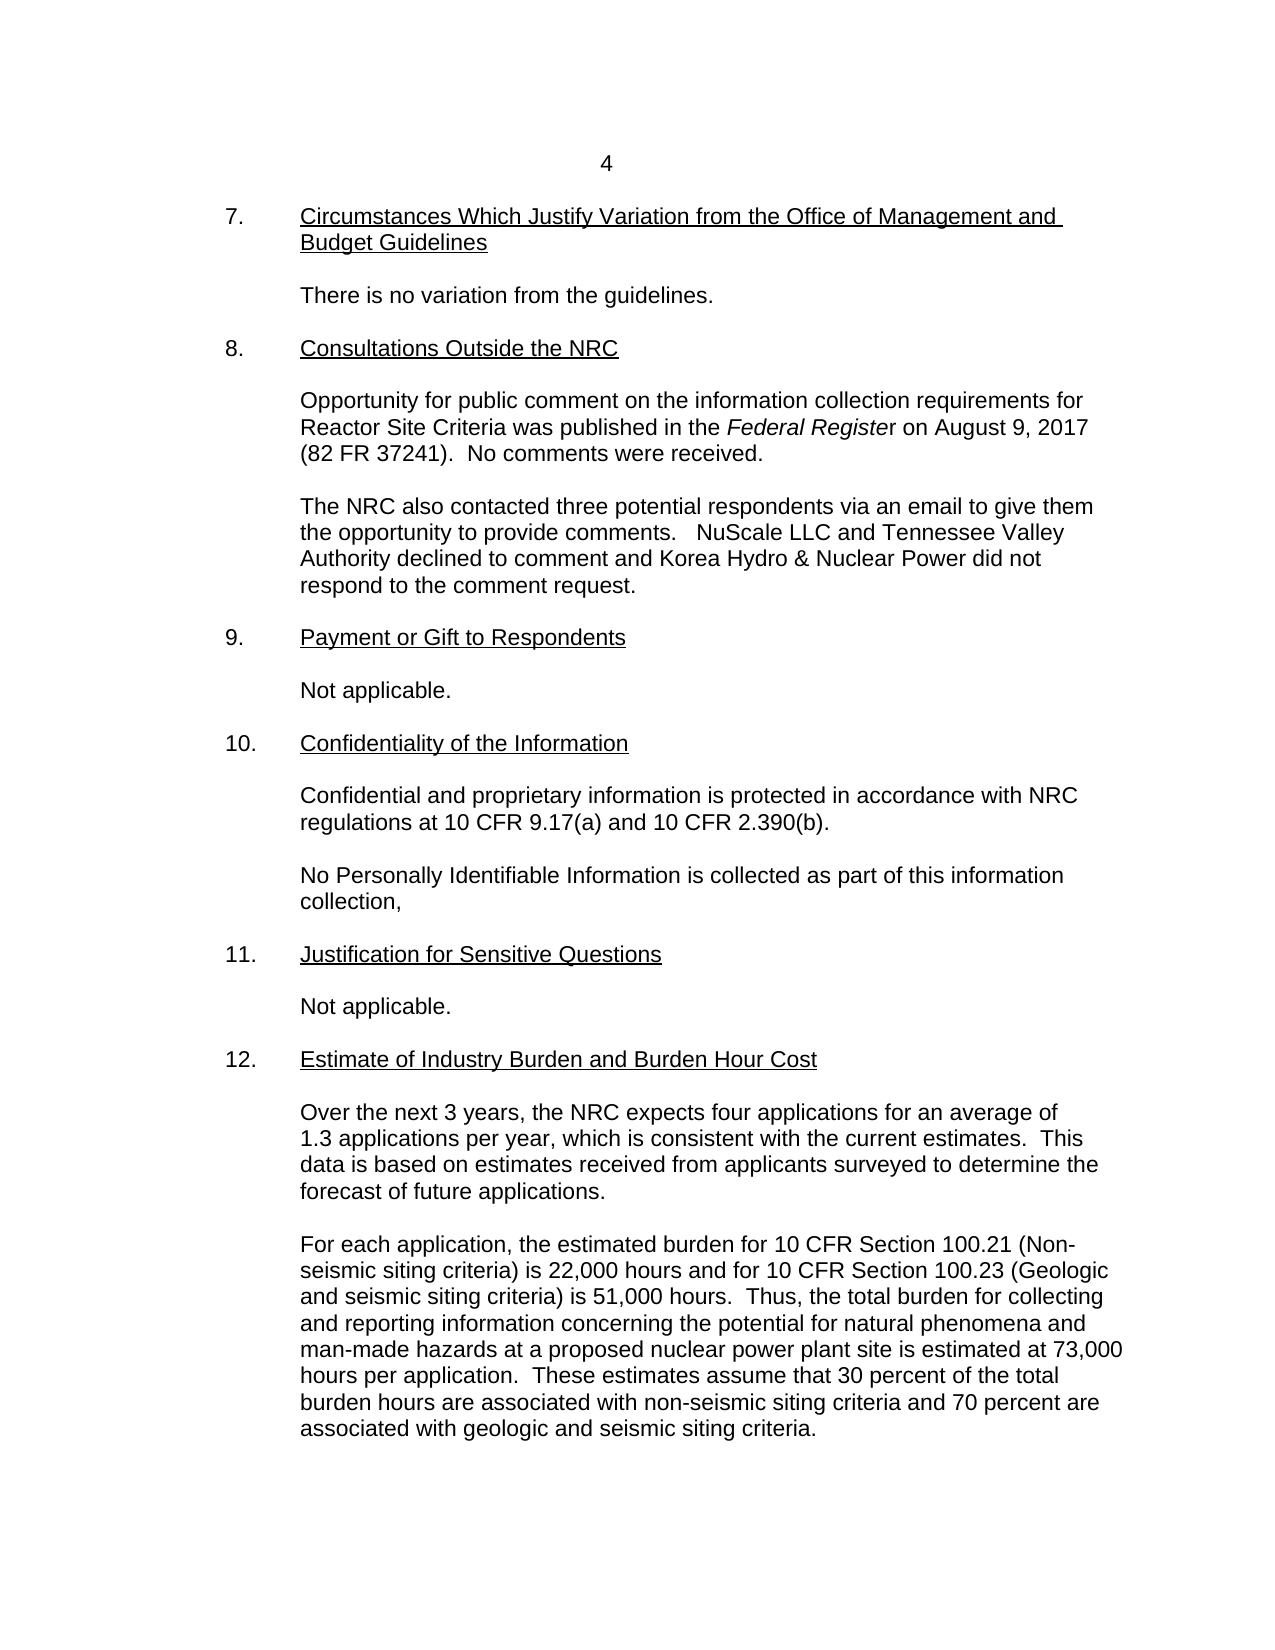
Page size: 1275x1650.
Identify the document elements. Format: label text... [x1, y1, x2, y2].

text The NRC also contacted three potential respondents via an email to give them the opportunity to provide comments. NuScale LLC and Tennessee Valley Authority declined to comment and Korea Hydro & Nuclear Power did not respond to the comment request. [300, 493, 1125, 598]
text No Personally Identifiable Information is collected as part of this information collection, [300, 862, 1125, 914]
text 10. Confidentiality of the Information [225, 730, 1125, 756]
text Not applicable. [300, 677, 1125, 703]
text 7. Circumstances Which Justify Variation from the Office of Management and Budget Guidelines [225, 203, 1125, 255]
text 12. Estimate of Industry Burden and Burden Hour Cost [225, 1046, 1125, 1072]
text Not applicable. [300, 993, 1125, 1020]
text Over the next 3 years, the NRC expects four applications for an average of 1.3 applications per year, which is consistent with the current estimates. This data is based on estimates received from applicants surveyed to determine the forecast of future applications. [300, 1099, 1125, 1204]
text Opportunity for public comment on the information collection requirements for Reactor Site Criteria was published in the Federal Register on August 9, 2017 (82 FR 37241). No comments were received. [300, 387, 1125, 466]
text For each application, the estimated burden for 10 CFR Section 100.21 (Non-seismic siting criteria) is 22,000 hours and for 10 CFR Section 100.23 (Geologic and seismic siting criteria) is 51,000 hours. Thus, the total burden for collecting and reporting information concerning the potential for natural phenomena and man-made hazards at a proposed nuclear power plant site is estimated at 73,000 hours per application. These estimates assume that 30 percent of the total burden hours are associated with non-seismic siting criteria and 70 percent are associated with geologic and seismic siting criteria. [300, 1231, 1125, 1441]
text Confidential and proprietary information is protected in accordance with NRC regulations at 10 CFR 9.17(a) and 10 CFR 2.390(b). [300, 782, 1125, 835]
text 11. Justification for Sensitive Questions [225, 941, 1125, 967]
text 9. Payment or Gift to Respondents [225, 624, 1125, 651]
text 8. Consultations Outside the NRC [225, 334, 1125, 361]
text There is no variation from the guidelines. [300, 282, 1125, 308]
